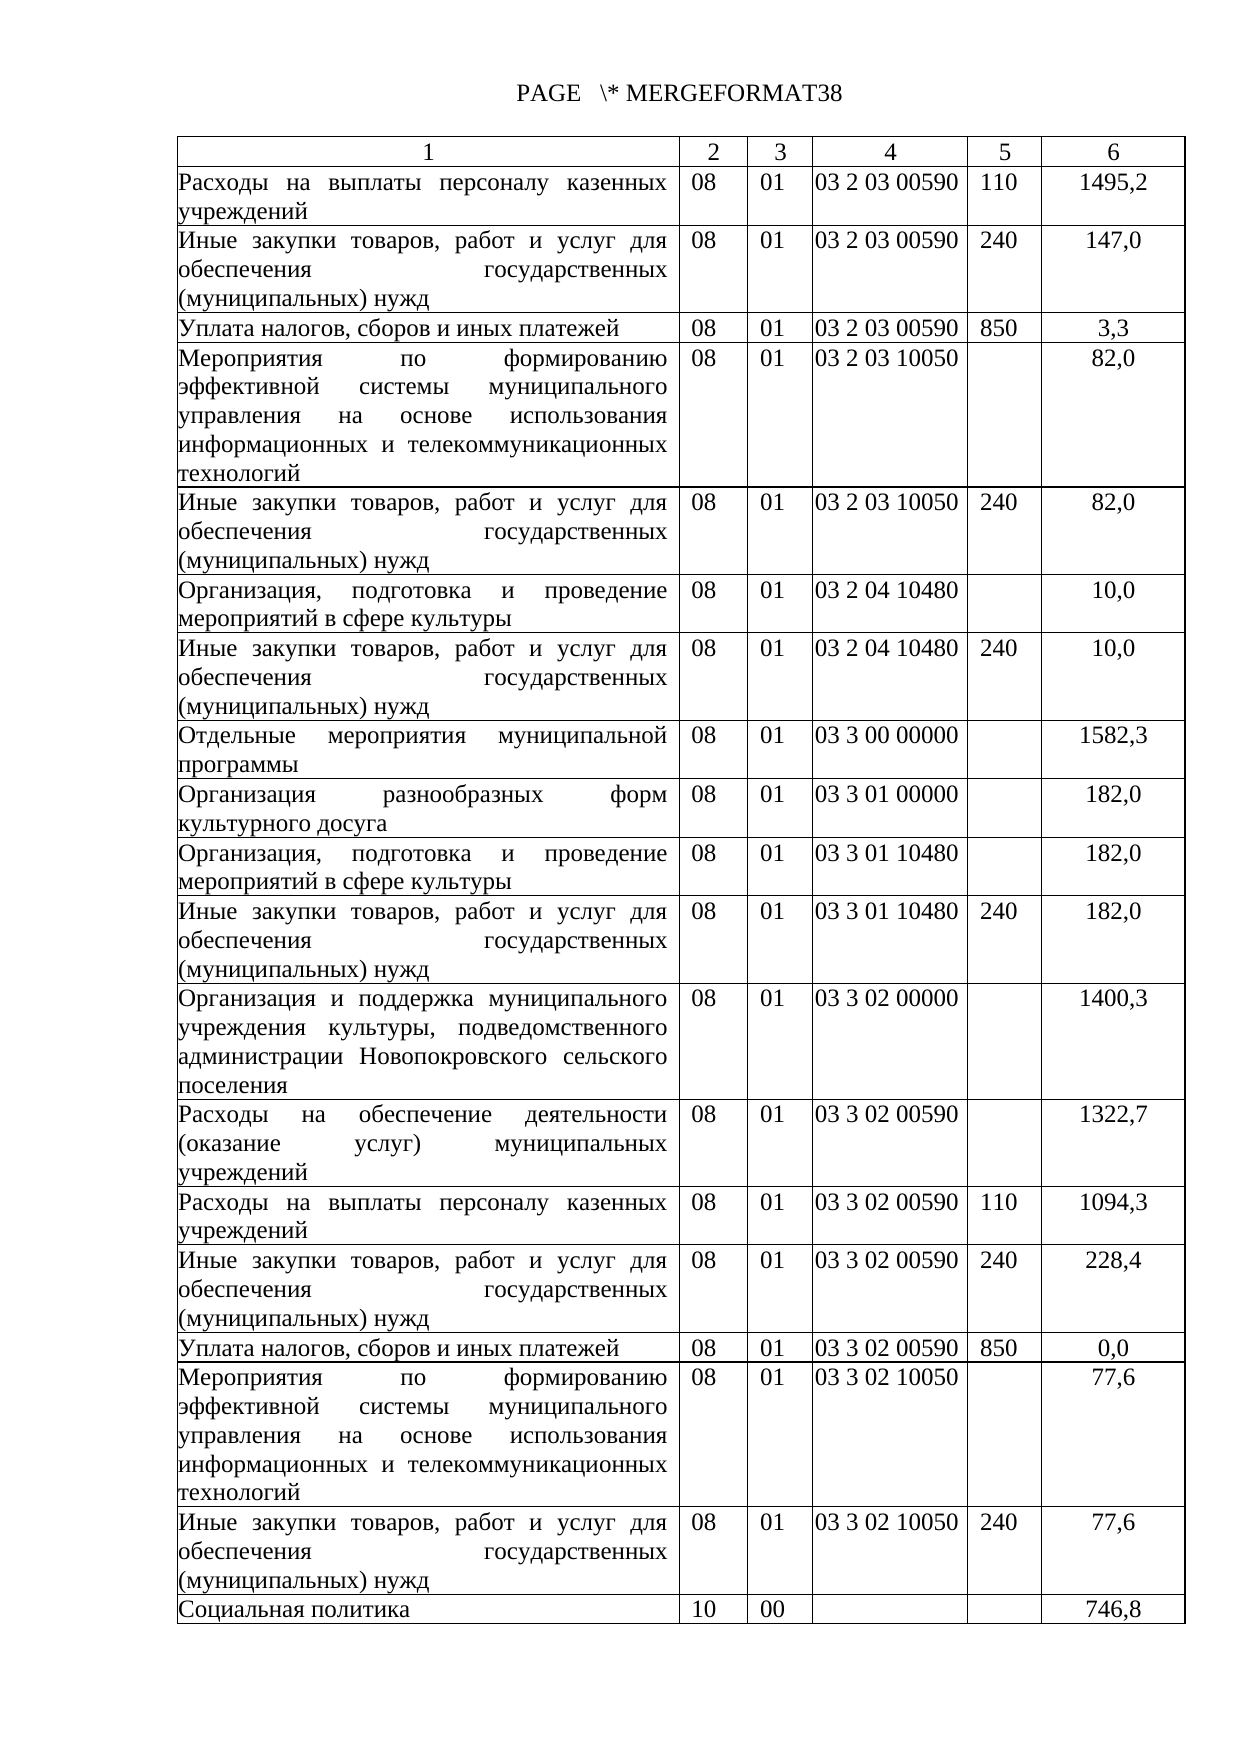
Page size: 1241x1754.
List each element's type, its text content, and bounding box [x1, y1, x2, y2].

table_cell Организация разнообразных форм культурного досуга [178, 779, 679, 837]
table_cell 01 [748, 1100, 812, 1186]
table_cell 746,8 [1042, 1595, 1184, 1623]
table_cell 01 [748, 226, 812, 312]
table_cell [968, 1595, 1041, 1623]
table_cell Расходы на обеспечение деятельности (оказание услуг) муниципальных учреждений [178, 1100, 679, 1186]
table_cell [968, 721, 1041, 778]
table_cell Иные закупки товаров, работ и услуг для обеспечения государственных (муниципальных) нужд [178, 633, 679, 719]
table_cell 1094,3 [1042, 1187, 1184, 1244]
table_cell Социальная политика [178, 1595, 679, 1623]
table_header 5 [968, 137, 1041, 166]
table_header 1 [178, 137, 679, 166]
table_cell 01 [748, 896, 812, 982]
table_cell 850 [968, 1333, 1041, 1361]
table_cell 01 [748, 1363, 812, 1506]
table_cell Иные закупки товаров, работ и услуг для обеспечения государственных (муниципальных) нужд [178, 488, 679, 574]
table_cell 182,0 [1042, 838, 1184, 895]
table_cell [968, 779, 1041, 837]
table_header 4 [813, 137, 967, 166]
table_cell 110 [968, 167, 1041, 224]
table_cell 08 [680, 167, 747, 224]
table_cell 08 [680, 575, 747, 632]
table_cell 110 [968, 1187, 1041, 1244]
table_cell 03 2 03 00590 [813, 313, 967, 342]
table_cell Иные закупки товаров, работ и услуг для обеспечения государственных (муниципальных) нужд [178, 1507, 679, 1593]
table_cell 01 [748, 1245, 812, 1332]
table_cell 240 [968, 633, 1041, 719]
table_cell 0,0 [1042, 1333, 1184, 1361]
table_cell Иные закупки товаров, работ и услуг для обеспечения государственных (муниципальных) нужд [178, 896, 679, 982]
table_cell 147,0 [1042, 226, 1184, 312]
table_cell 1495,2 [1042, 167, 1184, 224]
table_cell 10 [680, 1595, 747, 1623]
table_cell 03 2 03 00590 [813, 226, 967, 312]
table_cell 03 3 02 00590 [813, 1333, 967, 1361]
table_cell 01 [748, 838, 812, 895]
table_cell 03 3 01 10480 [813, 896, 967, 982]
table_cell 01 [748, 1187, 812, 1244]
table_cell 3,3 [1042, 313, 1184, 342]
table_cell 01 [748, 313, 812, 342]
table_cell Уплата налогов, сборов и иных платежей [178, 1333, 679, 1361]
table_cell 228,4 [1042, 1245, 1184, 1332]
table_cell 08 [680, 226, 747, 312]
table_cell [968, 1100, 1041, 1186]
table_cell 03 3 02 00590 [813, 1245, 967, 1332]
table_cell 01 [748, 1333, 812, 1361]
table_cell 01 [748, 1507, 812, 1593]
table_cell [968, 343, 1041, 486]
table_cell Мероприятия по формированию эффективной системы муниципального управления на основе использования информационных и телекоммуникационных технологий [178, 343, 679, 486]
table_cell 182,0 [1042, 779, 1184, 837]
table_cell 240 [968, 896, 1041, 982]
table_header 3 [748, 137, 812, 166]
table_cell Расходы на выплаты персоналу казенных учреждений [178, 1187, 679, 1244]
table_cell Организация и поддержка муниципального учреждения культуры, подведомственного администрации Новопокровского сельского поселения [178, 984, 679, 1098]
table_cell 03 3 01 10480 [813, 838, 967, 895]
table_cell 01 [748, 575, 812, 632]
table_cell 08 [680, 633, 747, 719]
table_cell 08 [680, 984, 747, 1098]
table_cell 03 3 02 10050 [813, 1363, 967, 1506]
table_cell Организация, подготовка и проведение мероприятий в сфере культуры [178, 838, 679, 895]
table_cell 240 [968, 1507, 1041, 1593]
table_header 2 [680, 137, 747, 166]
table_cell [968, 984, 1041, 1098]
table_cell 82,0 [1042, 488, 1184, 574]
table_cell 08 [680, 721, 747, 778]
table_cell 08 [680, 313, 747, 342]
table_cell 08 [680, 343, 747, 486]
table_cell Уплата налогов, сборов и иных платежей [178, 313, 679, 342]
table_cell 08 [680, 1245, 747, 1332]
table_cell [178, 226, 679, 312]
table_cell 77,6 [1042, 1363, 1184, 1506]
table_cell 03 2 03 00590 [813, 167, 967, 224]
table_cell 850 [968, 313, 1041, 342]
table_cell 01 [748, 984, 812, 1098]
table_cell 03 3 00 00000 [813, 721, 967, 778]
table_cell 1582,3 [1042, 721, 1184, 778]
table_cell 01 [748, 721, 812, 778]
table_cell 08 [680, 1100, 747, 1186]
table_cell 03 3 02 00000 [813, 984, 967, 1098]
table_cell [968, 575, 1041, 632]
table_cell 08 [680, 1507, 747, 1593]
table_cell 01 [748, 167, 812, 224]
table_cell [813, 1595, 967, 1623]
table_cell 10,0 [1042, 633, 1184, 719]
table_cell 03 3 02 00590 [813, 1100, 967, 1186]
table_cell 01 [748, 343, 812, 486]
table_cell [968, 838, 1041, 895]
table_cell 01 [748, 633, 812, 719]
table_cell 03 2 03 10050 [813, 488, 967, 574]
table_header 6 [1042, 137, 1184, 166]
table_cell 08 [680, 1363, 747, 1506]
table_cell Мероприятия по формированию эффективной системы муниципального управления на основе использования информационных и телекоммуникационных технологий [178, 1363, 679, 1506]
table_cell 08 [680, 488, 747, 574]
table_cell Отдельные мероприятия муниципальной программы [178, 721, 679, 778]
table_cell Организация, подготовка и проведение мероприятий в сфере культуры [178, 575, 679, 632]
table_cell Иные закупки товаров, работ и услуг для обеспечения государственных (муниципальных) нужд [178, 1245, 679, 1332]
table_cell 03 3 01 00000 [813, 779, 967, 837]
table_cell 08 [680, 1187, 747, 1244]
table_cell 00 [748, 1595, 812, 1623]
table_cell 240 [968, 226, 1041, 312]
table_cell 1400,3 [1042, 984, 1184, 1098]
table_cell 01 [748, 488, 812, 574]
table_cell 10,0 [1042, 575, 1184, 632]
table_cell 240 [968, 488, 1041, 574]
table_cell 03 2 03 10050 [813, 343, 967, 486]
table_cell 182,0 [1042, 896, 1184, 982]
table_cell 03 2 04 10480 [813, 633, 967, 719]
table_cell 03 3 02 00590 [813, 1187, 967, 1244]
table_cell 08 [680, 1333, 747, 1361]
table_cell 03 2 04 10480 [813, 575, 967, 632]
table_cell 03 3 02 10050 [813, 1507, 967, 1593]
table_cell 77,6 [1042, 1507, 1184, 1593]
table_cell 01 [748, 779, 812, 837]
table_cell 08 [680, 838, 747, 895]
table_cell 240 [968, 1245, 1041, 1332]
table_cell 1322,7 [1042, 1100, 1184, 1186]
table_cell Расходы на выплаты персоналу казенных учреждений [178, 167, 679, 224]
table_cell 82,0 [1042, 343, 1184, 486]
table_cell 08 [680, 896, 747, 982]
table_cell 08 [680, 779, 747, 837]
table_cell [968, 1363, 1041, 1506]
